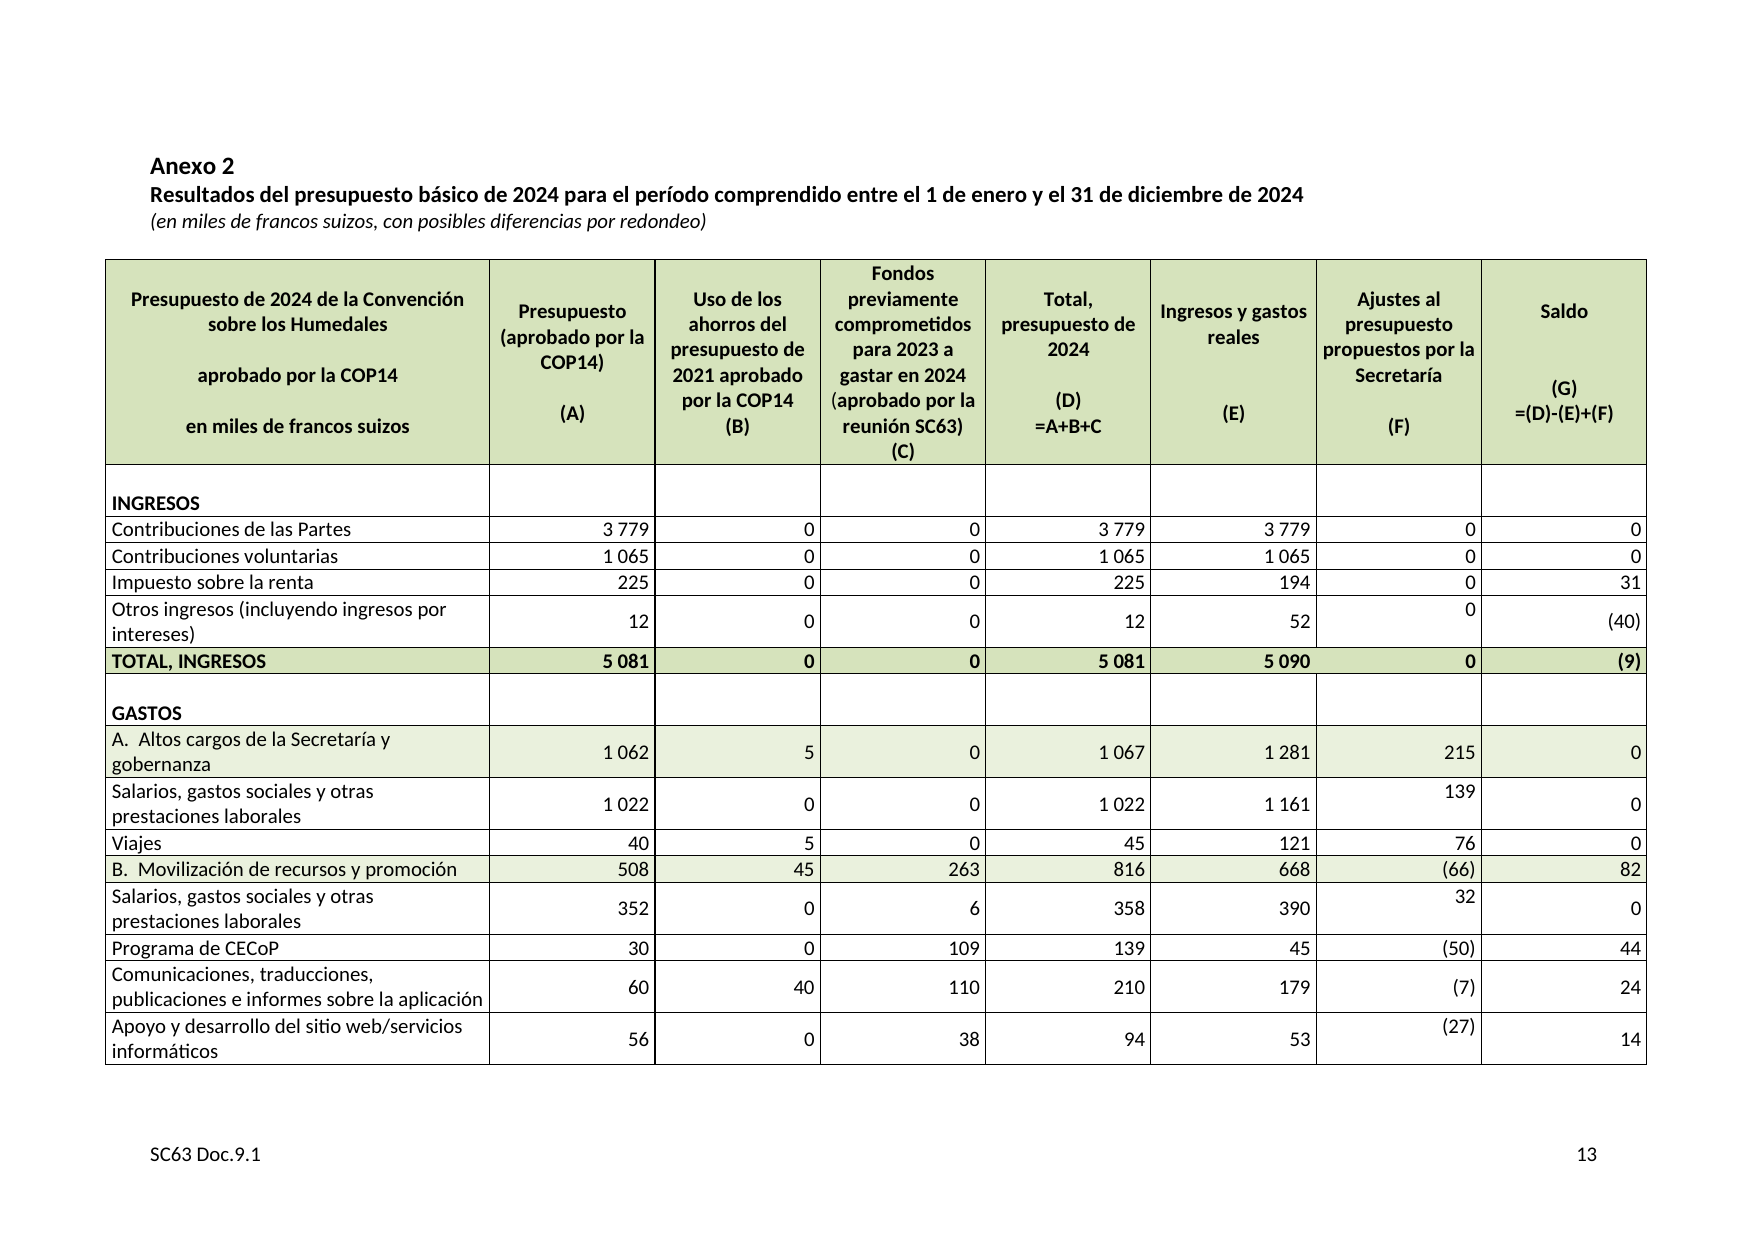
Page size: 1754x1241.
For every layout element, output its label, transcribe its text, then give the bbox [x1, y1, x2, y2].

table_cell GASTOS [106, 674, 489, 725]
table_cell 0 [821, 778, 985, 829]
table_cell 0 [1317, 596, 1481, 647]
table_header Fondos previamente comprometidos para 2023 a gastar en 2024 (aprobado por la reunión SC63) (C) [821, 260, 985, 464]
table_cell 53 [1151, 1013, 1316, 1064]
table_cell (7) [1317, 961, 1481, 1012]
table_cell 1 022 [490, 778, 654, 829]
table_cell 94 [986, 1013, 1150, 1064]
table_cell 76 [1317, 830, 1481, 855]
table_cell [1151, 465, 1316, 516]
table_cell 14 [1482, 1013, 1646, 1064]
table_cell [986, 465, 1150, 516]
table_cell Salarios, gastos sociales y otras prestaciones laborales [106, 883, 489, 934]
table_cell 5 [656, 830, 820, 855]
table_cell 0 [656, 883, 820, 934]
table_cell TOTAL, INGRESOS [106, 648, 489, 673]
table_cell 0 [656, 543, 820, 568]
table_cell 352 [490, 883, 654, 934]
table_cell 0 [656, 1013, 820, 1064]
table_header Ajustes al presupuesto propuestos por la Secretaría (F) [1317, 260, 1481, 464]
table_cell 3 779 [1151, 517, 1316, 542]
table_cell 0 [656, 778, 820, 829]
table_cell INGRESOS [106, 465, 489, 516]
table_cell 816 [986, 856, 1150, 882]
table_cell 40 [656, 961, 820, 1012]
table_cell 1 281 [1151, 726, 1316, 777]
table_cell Viajes [106, 830, 489, 855]
table_cell 0 [1316, 648, 1481, 673]
table_cell 0 [1482, 830, 1646, 855]
text (en miles de francos suizos, con posibles diferencias por redondeo) [150, 208, 1604, 234]
table_cell [490, 674, 654, 725]
table_cell 358 [986, 883, 1150, 934]
table_cell 194 [1151, 570, 1316, 595]
table_cell [821, 465, 985, 516]
table_cell 5 081 [986, 648, 1150, 673]
table_cell 508 [490, 856, 654, 882]
table_cell 0 [656, 517, 820, 542]
table_cell 45 [986, 830, 1150, 855]
table_cell Apoyo y desarrollo del sitio web/servicios informáticos [106, 1013, 489, 1064]
table_cell 0 [656, 935, 820, 960]
table_cell 210 [986, 961, 1150, 1012]
table_cell 0 [821, 648, 985, 673]
table_cell 121 [1151, 830, 1316, 855]
table_cell 0 [821, 596, 985, 647]
table_cell 3 779 [490, 517, 654, 542]
table_cell 110 [821, 961, 985, 1012]
table_cell [1482, 674, 1646, 725]
table_cell 3 779 [986, 517, 1150, 542]
table_cell 31 [1482, 570, 1646, 595]
table_cell (27) [1317, 1013, 1481, 1064]
table_cell 30 [490, 935, 654, 960]
table_header Uso de los ahorros del presupuesto de 2021 aprobado por la COP14 (B) [656, 260, 820, 464]
table_cell 0 [1317, 517, 1481, 542]
table_cell [1151, 674, 1316, 725]
table_cell 1 022 [986, 778, 1150, 829]
table_header Ingresos y gastos reales (E) [1151, 260, 1316, 464]
table_cell 0 [821, 543, 985, 568]
table_cell 40 [490, 830, 654, 855]
table_cell (9) [1482, 648, 1646, 673]
table_cell 52 [1151, 596, 1316, 647]
table_cell 0 [821, 570, 985, 595]
table_cell 5 090 [1151, 648, 1316, 673]
table_cell Programa de CECoP [106, 935, 489, 960]
table_cell 0 [1317, 570, 1481, 595]
table_cell 1 067 [986, 726, 1150, 777]
table_cell 0 [1482, 883, 1646, 934]
table_cell 0 [1482, 778, 1646, 829]
table_cell 24 [1482, 961, 1646, 1012]
table_cell Contribuciones voluntarias [106, 543, 489, 568]
table_cell 0 [821, 726, 985, 777]
table_cell 32 [1317, 883, 1481, 934]
table_cell 0 [821, 830, 985, 855]
table_cell 263 [821, 856, 985, 882]
table_cell 5 081 [490, 648, 654, 673]
table_header Presupuesto (aprobado por la COP14) (A) [490, 260, 654, 464]
table_cell B. Movilización de recursos y promoción [106, 856, 489, 882]
table_cell [656, 465, 820, 516]
table_cell 0 [1482, 543, 1646, 568]
table_cell 44 [1482, 935, 1646, 960]
table_cell (40) [1482, 596, 1646, 647]
table_cell [1317, 674, 1481, 725]
table_cell 0 [1482, 726, 1646, 777]
table_cell 1 065 [986, 543, 1150, 568]
table_cell [1482, 465, 1646, 516]
table_cell 12 [986, 596, 1150, 647]
table_cell Salarios, gastos sociales y otras prestaciones laborales [106, 778, 489, 829]
table_cell Impuesto sobre la renta [106, 570, 489, 595]
table_cell 45 [656, 856, 820, 882]
table_cell 82 [1482, 856, 1646, 882]
table_cell A. Altos cargos de la Secretaría y gobernanza [106, 726, 489, 777]
table_cell 5 [656, 726, 820, 777]
table_cell 1 161 [1151, 778, 1316, 829]
table_cell 668 [1151, 856, 1316, 882]
table_cell 0 [656, 570, 820, 595]
table_cell 56 [490, 1013, 654, 1064]
table_cell [986, 674, 1150, 725]
table_cell 0 [1317, 543, 1481, 568]
table_cell Otros ingresos (incluyendo ingresos por intereses) [106, 596, 489, 647]
table_cell 45 [1151, 935, 1316, 960]
table_cell Comunicaciones, traducciones, publicaciones e informes sobre la aplicación [106, 961, 489, 1012]
table_cell 60 [490, 961, 654, 1012]
table_cell 139 [986, 935, 1150, 960]
table_header Saldo (G) =(D)-(E)+(F) [1482, 260, 1646, 464]
table_cell 109 [821, 935, 985, 960]
table_cell 179 [1151, 961, 1316, 1012]
table_cell 0 [1482, 517, 1646, 542]
table_cell 6 [821, 883, 985, 934]
table_cell 0 [656, 648, 820, 673]
table_cell 225 [490, 570, 654, 595]
text Anexo 2 [150, 150, 1604, 181]
table_cell [656, 674, 820, 725]
text Resultados del presupuesto básico de 2024 para el período comprendido entre el 1 de enero y el 31 de diciembre de 2024 [150, 181, 1604, 208]
table_cell 12 [490, 596, 654, 647]
table_cell 1 062 [490, 726, 654, 777]
table_cell [821, 674, 985, 725]
table_cell (66) [1317, 856, 1481, 882]
table_header Total, presupuesto de 2024 (D) =A+B+C [986, 260, 1150, 464]
table_cell 139 [1317, 778, 1481, 829]
table_cell 225 [986, 570, 1150, 595]
table_cell 1 065 [1151, 543, 1316, 568]
table_cell [490, 465, 654, 516]
table_header Presupuesto de 2024 de la Convención sobre los Humedales aprobado por la COP14 en miles de francos suizos [106, 260, 489, 464]
table_cell Contribuciones de las Partes [106, 517, 489, 542]
table_cell 0 [821, 517, 985, 542]
table_cell [1317, 465, 1481, 516]
table_cell 1 065 [490, 543, 654, 568]
table_cell 215 [1317, 726, 1481, 777]
table_cell (50) [1317, 935, 1481, 960]
table_cell 0 [656, 596, 820, 647]
table_cell 38 [821, 1013, 985, 1064]
table_cell 390 [1151, 883, 1316, 934]
